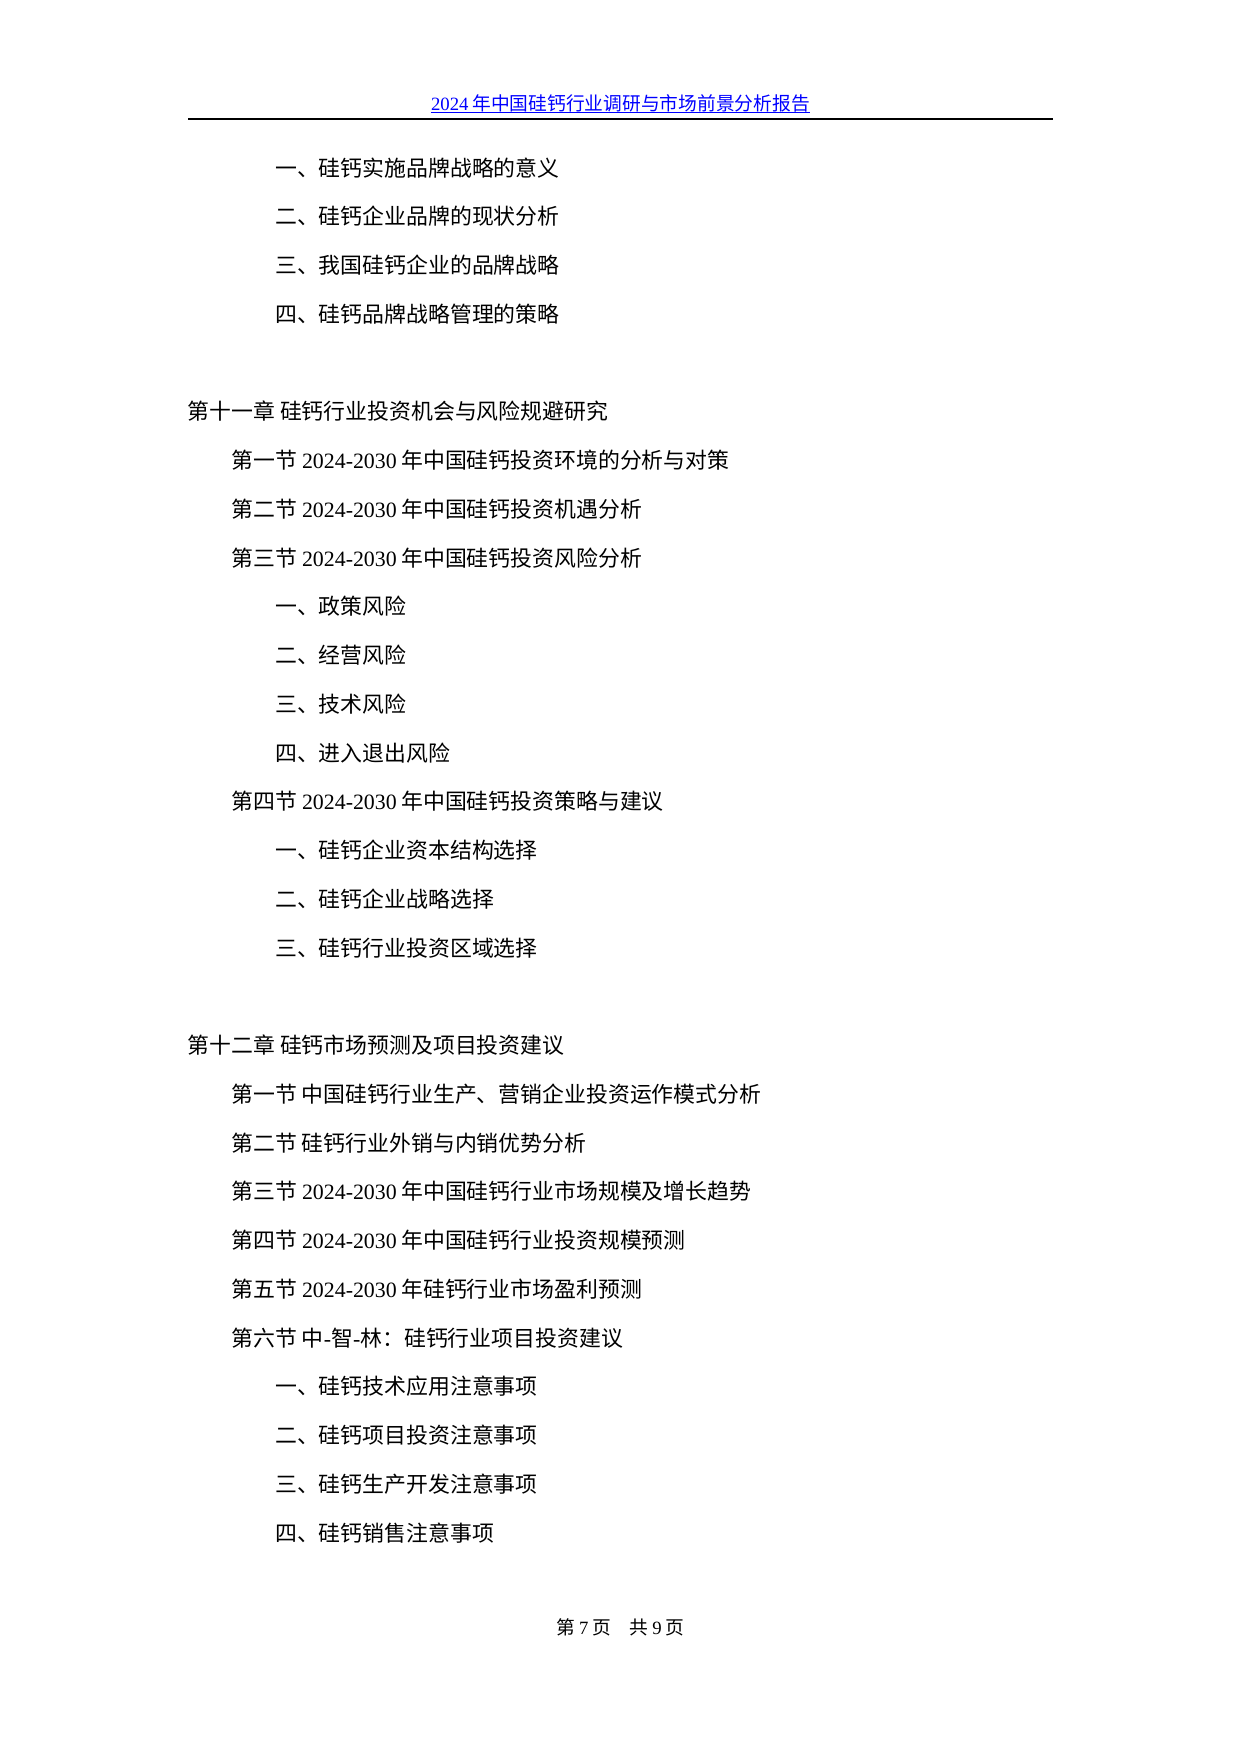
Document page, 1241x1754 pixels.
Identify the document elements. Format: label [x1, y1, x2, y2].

text [187, 150, 1053, 1548]
